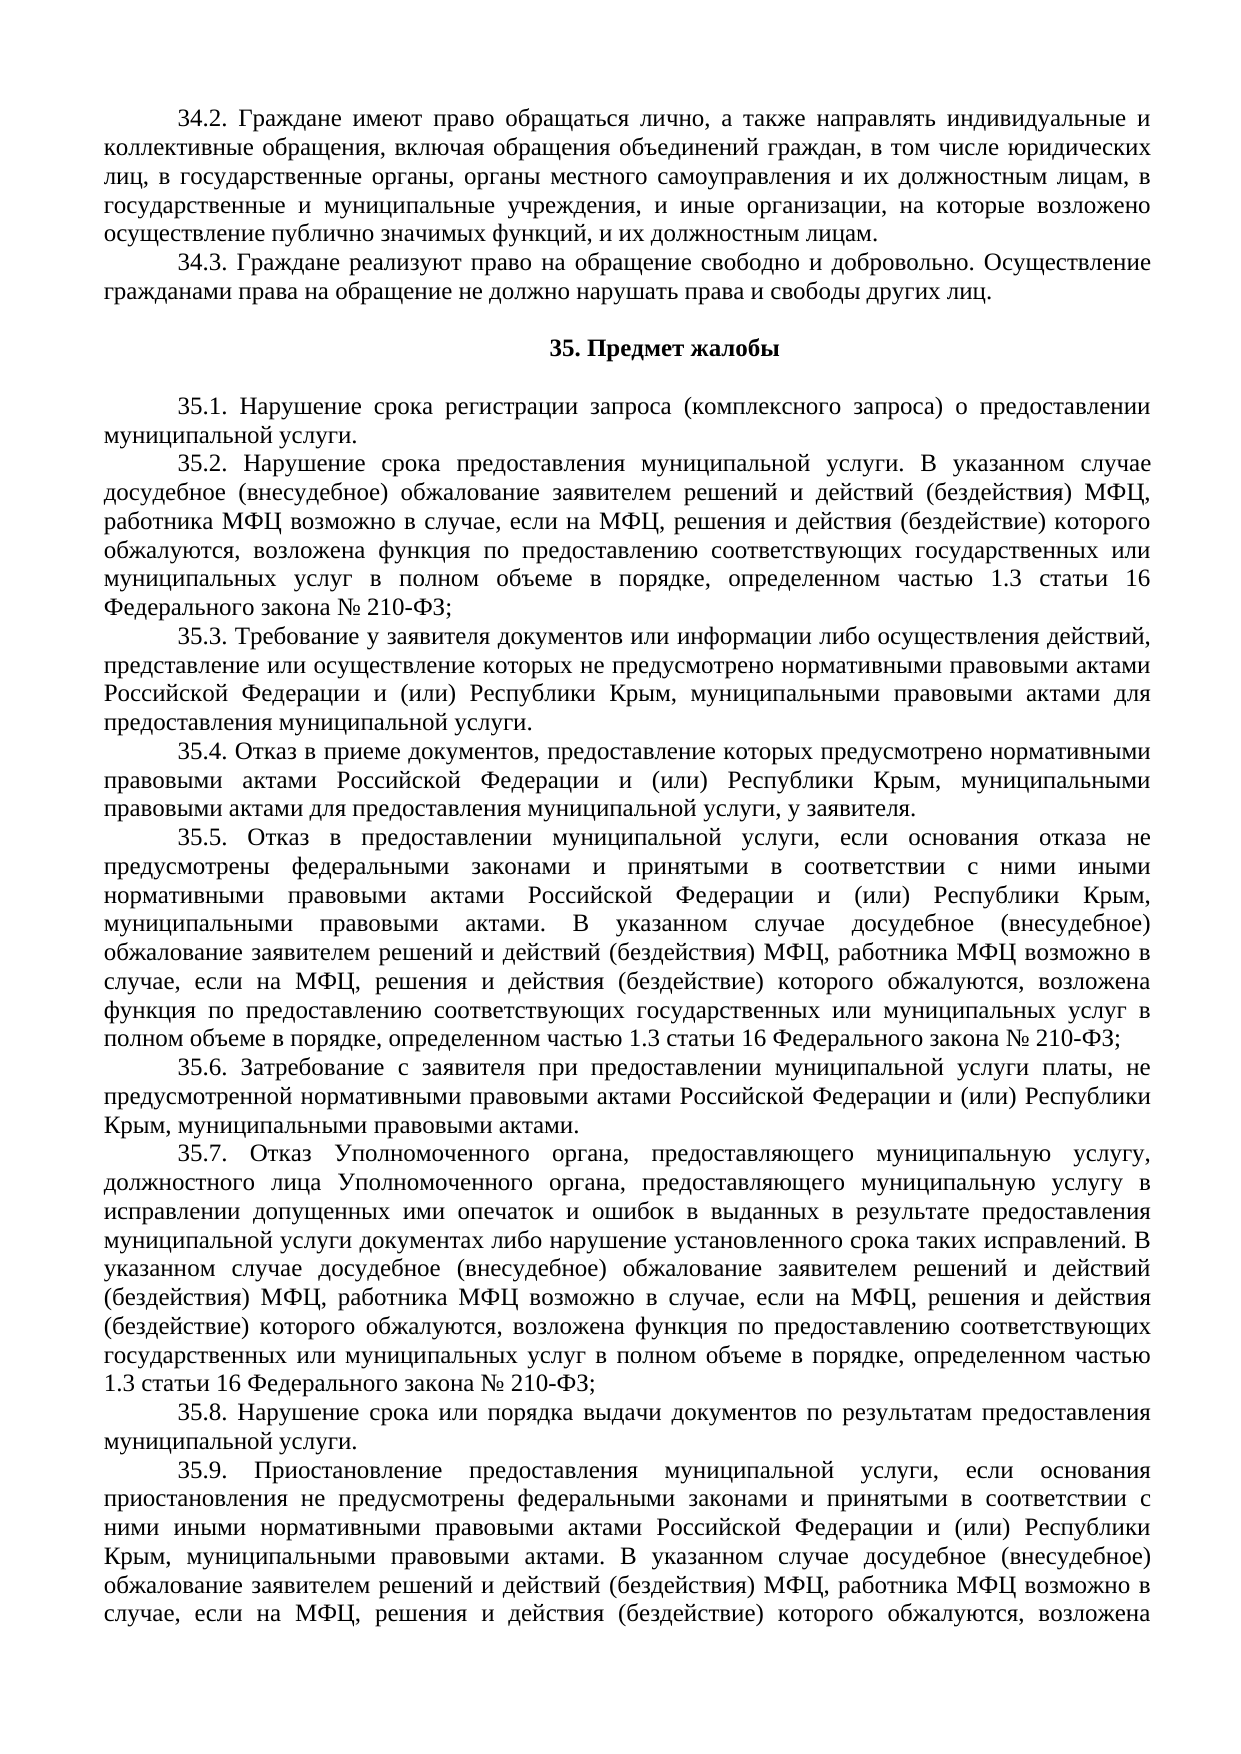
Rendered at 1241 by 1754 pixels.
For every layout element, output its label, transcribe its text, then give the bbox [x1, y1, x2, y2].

text 35. Предмет жалобы [103, 333, 1152, 362]
text 35.8. Нарушение срока или порядка выдачи документов по результатам предоставления муниципальной услуги. [103, 1397, 1152, 1455]
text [103, 1455, 1152, 1627]
text 34.2. Граждане имеют право обращаться лично, а также направлять индивидуальные и коллективные обращения, включая обращения объединений граждан, в том числе юридических лиц, в государственные органы, органы местного самоуправления и их должностным лицам, в государственные и муниципальные учреждения, и иные организации, на которые возложено осуществление публично значимых функций, и их должностным лицам. [103, 103, 1152, 247]
text 35.4. Отказ в приеме документов, предоставление которых предусмотрено нормативными правовыми актами Российской Федерации и (или) Республики Крым, муниципальными правовыми актами для предоставления муниципальной услуги, у заявителя. [103, 736, 1152, 822]
text 35.7. Отказ Уполномоченного органа, предоставляющего муниципальную услугу, должностного лица Уполномоченного органа, предоставляющего муниципальную услугу в исправлении допущенных ими опечаток и ошибок в выданных в результате предоставления муниципальной услуги документах либо нарушение установленного срока таких исправлений. В указанном случае досудебное (внесудебное) обжалование заявителем решений и действий (бездействия) МФЦ, работника МФЦ возможно в случае, если на МФЦ, решения и действия (бездействие) которого обжалуются, возложена функция по предоставлению соответствующих государственных или муниципальных услуг в полном объеме в порядке, определенном частью 1.3 статьи 16 Федерального закона № 210-ФЗ; [103, 1138, 1152, 1397]
text 34.3. Граждане реализуют право на обращение свободно и добровольно. Осуществление гражданами права на обращение не должно нарушать права и свободы других лиц. [103, 247, 1152, 305]
text 35.6. Затребование с заявителя при предоставлении муниципальной услуги платы, не предусмотренной нормативными правовыми актами Российской Федерации и (или) Республики Крым, муниципальными правовыми актами. [103, 1052, 1152, 1138]
text 35.5. Отказ в предоставлении муниципальной услуги, если основания отказа не предусмотрены федеральными законами и принятыми в соответствии с ними иными нормативными правовыми актами Российской Федерации и (или) Республики Крым, муниципальными правовыми актами. В указанном случае досудебное (внесудебное) обжалование заявителем решений и действий (бездействия) МФЦ, работника МФЦ возможно в случае, если на МФЦ, решения и действия (бездействие) которого обжалуются, возложена функция по предоставлению соответствующих государственных или муниципальных услуг в полном объеме в порядке, определенном частью 1.3 статьи 16 Федерального закона № 210-ФЗ; [103, 822, 1152, 1052]
text 35.2. Нарушение срока предоставления муниципальной услуги. В указанном случае досудебное (внесудебное) обжалование заявителем решений и действий (бездействия) МФЦ, работника МФЦ возможно в случае, если на МФЦ, решения и действия (бездействие) которого обжалуются, возложена функция по предоставлению соответствующих государственных или муниципальных услуг в полном объеме в порядке, определенном частью 1.3 статьи 16 Федерального закона № 210-ФЗ; [103, 448, 1152, 621]
text 35.1. Нарушение срока регистрации запроса (комплексного запроса) о предоставлении муниципальной услуги. [103, 391, 1152, 448]
text 35.3. Требование у заявителя документов или информации либо осуществления действий, представление или осуществление которых не предусмотрено нормативными правовыми актами Российской Федерации и (или) Республики Крым, муниципальными правовыми актами для предоставления муниципальной услуги. [103, 621, 1152, 736]
